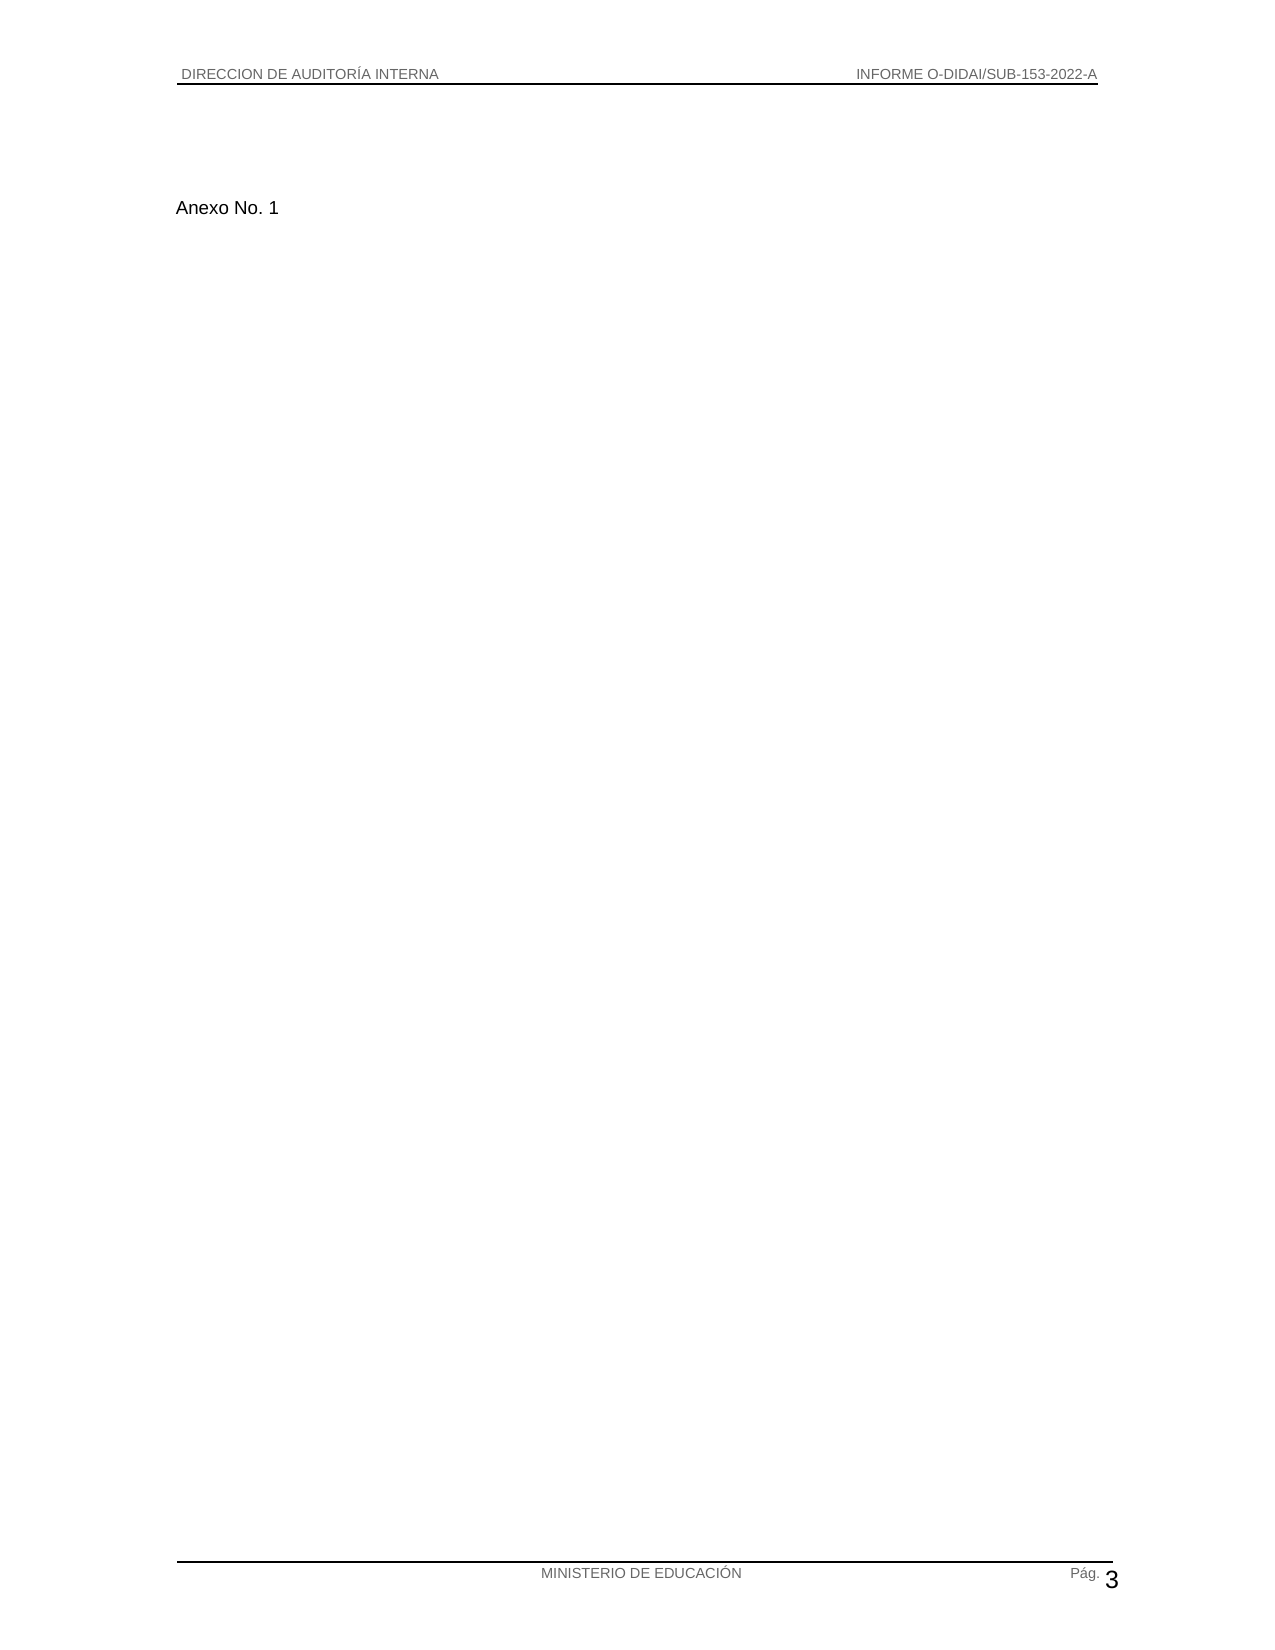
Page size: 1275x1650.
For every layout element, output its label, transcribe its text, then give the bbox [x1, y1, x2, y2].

text Anexo No. 1 [176, 197, 1097, 218]
